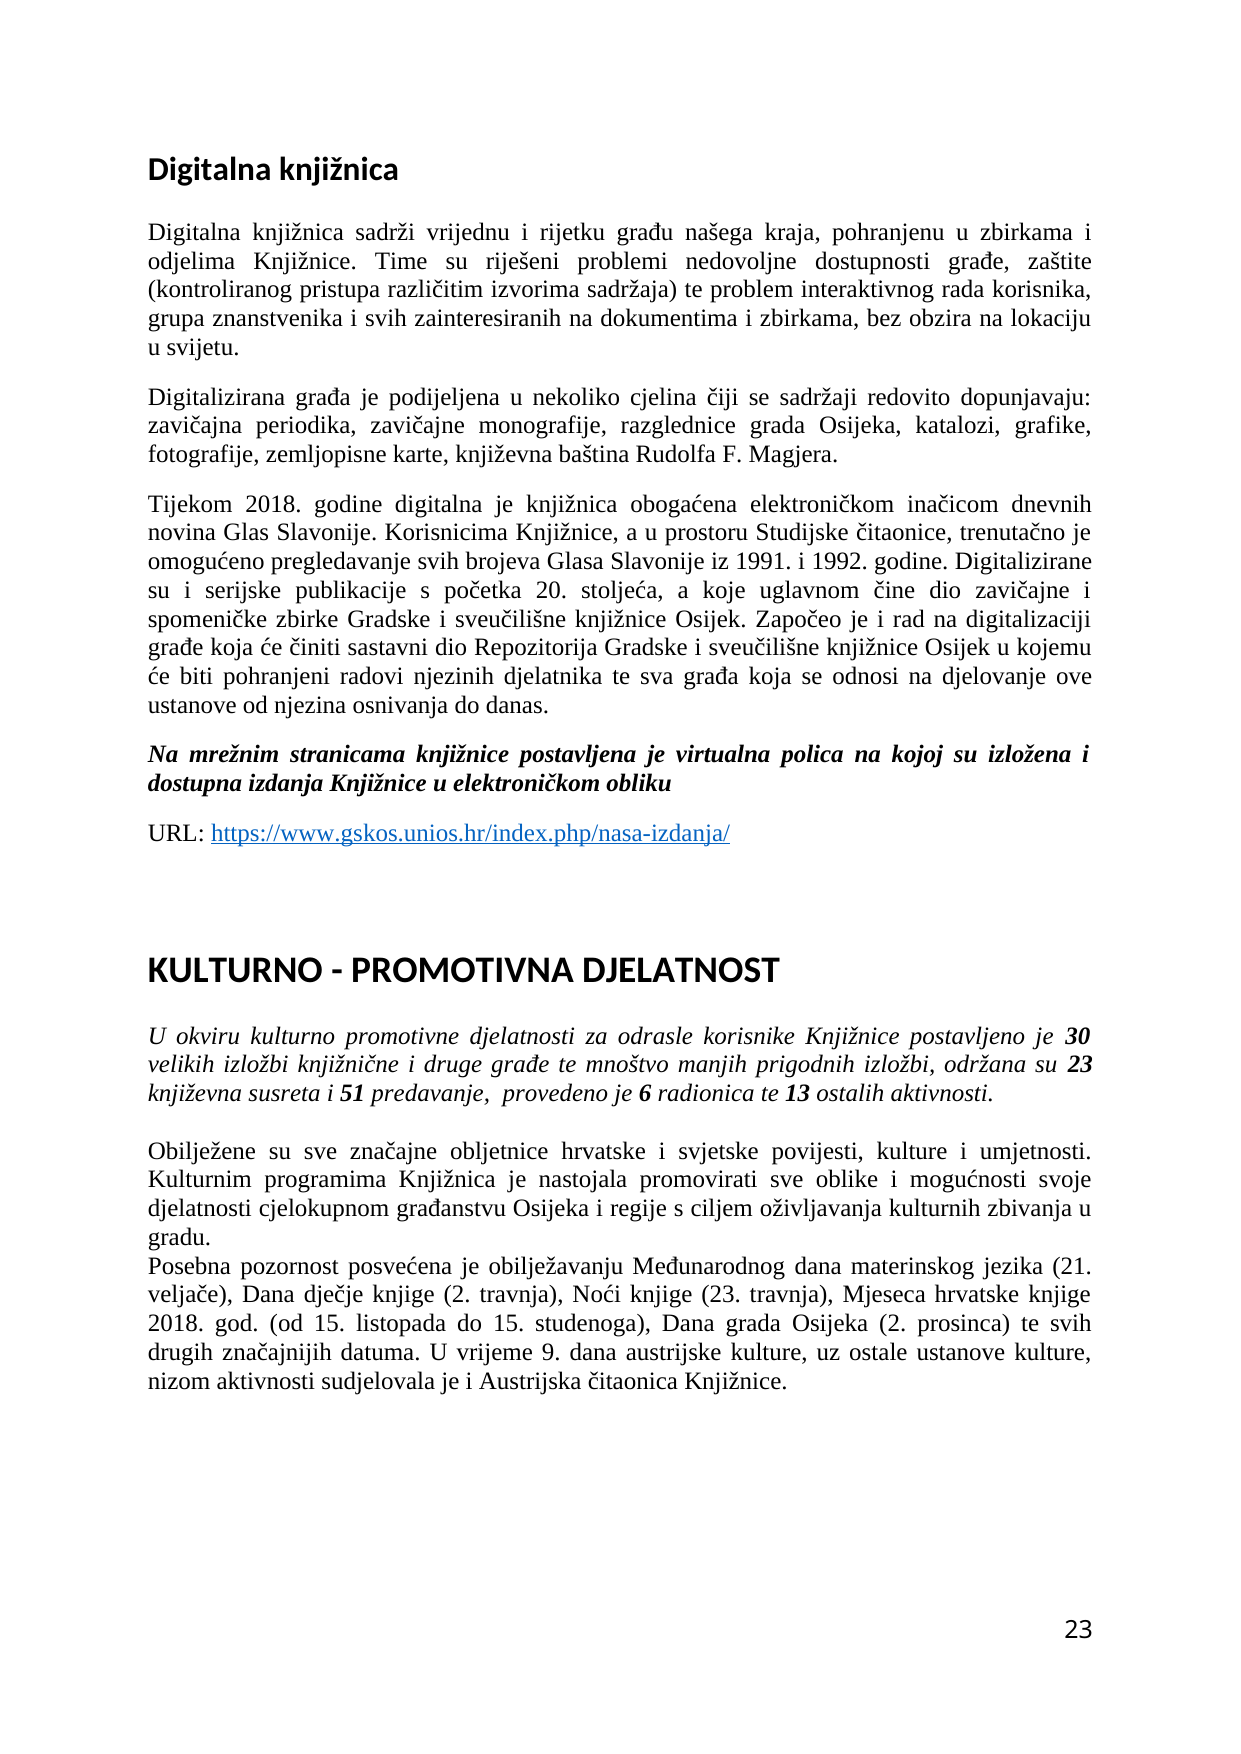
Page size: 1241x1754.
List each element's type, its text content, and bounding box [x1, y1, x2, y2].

text URL: https://www.gskos.unios.hr/index.php/nasa-izdanja/ [148, 818, 1093, 847]
subtitle KULTURNO - PROMOTIVNA DJELATNOST [148, 946, 1093, 992]
subtitle Digitalna knjižnica [148, 148, 1093, 188]
text Na mrežnim stranicama knjižnice postavljena je virtualna polica na kojoj su izložena i dostupna izdanja Knjižnice u elektroničkom obliku [148, 739, 1093, 797]
text Tijekom 2018. godine digitalna je knjižnica obogaćena elektroničkom inačicom dnevnih novina Glas Slavonije. Korisnicima Knjižnice, a u prostoru Studijske čitaonice, trenutačno je omogućeno pregledavanje svih brojeva Glasa Slavonije iz 1991. i 1992. godine. Digitalizirane su i serijske publikacije s početka 20. stoljeća, a koje uglavnom čine dio zavičajne i spomeničke zbirke Gradske i sveučilišne knjižnice Osijek. Započeo je i rad na digitalizaciji građe koja će činiti sastavni dio Repozitorija Gradske i sveučilišne knjižnice Osijek u kojemu će biti pohranjeni radovi njezinih djelatnika te sva građa koja se odnosi na djelovanje ove ustanove od njezina osnivanja do danas. [148, 489, 1093, 719]
text Posebna pozornost posvećena je obilježavanju Međunarodnog dana materinskog jezika (21. veljače), Dana dječje knjige (2. travnja), Noći knjige (23. travnja), Mjeseca hrvatske knjige 2018. god. (od 15. listopada do 15. studenoga), Dana grada Osijeka (2. prosinca) te svih drugih značajnijih datuma. U vrijeme 9. dana austrijske kulture, uz ostale ustanove kulture, nizom aktivnosti sudjelovala je i Austrijska čitaonica Knjižnice. [148, 1251, 1093, 1394]
text Obilježene su sve značajne obljetnice hrvatske i svjetske povijesti, kulture i umjetnosti. Kulturnim programima Knjižnica je nastojala promovirati sve oblike i mogućnosti svoje djelatnosti cjelokupnom građanstvu Osijeka i regije s ciljem oživljavanja kulturnih zbivanja u gradu. [148, 1136, 1093, 1251]
text U okviru kulturno promotivne djelatnosti za odrasle korisnike Knjižnice postavljeno je 30 velikih izložbi knjižnične i druge građe te mnoštvo manjih prigodnih izložbi, održana su 23 književna susreta i 51 predavanje, provedeno je 6 radionica te 13 ostalih aktivnosti. [148, 1021, 1093, 1107]
text Digitalna knjižnica sadrži vrijednu i rijetku građu našega kraja, pohranjenu u zbirkama i odjelima Knjižnice. Time su riješeni problemi nedovoljne dostupnosti građe, zaštite (kontroliranog pristupa različitim izvorima sadržaja) te problem interaktivnog rada korisnika, grupa znanstvenika i svih zainteresiranih na dokumentima i zbirkama, bez obzira na lokaciju u svijetu. [148, 217, 1093, 361]
text Digitalizirana građa je podijeljena u nekoliko cjelina čiji se sadržaji redovito dopunjavaju: zavičajna periodika, zavičajne monografije, razglednice grada Osijeka, katalozi, grafike, fotografije, zemljopisne karte, književna baština Rudolfa F. Magjera. [148, 382, 1093, 468]
